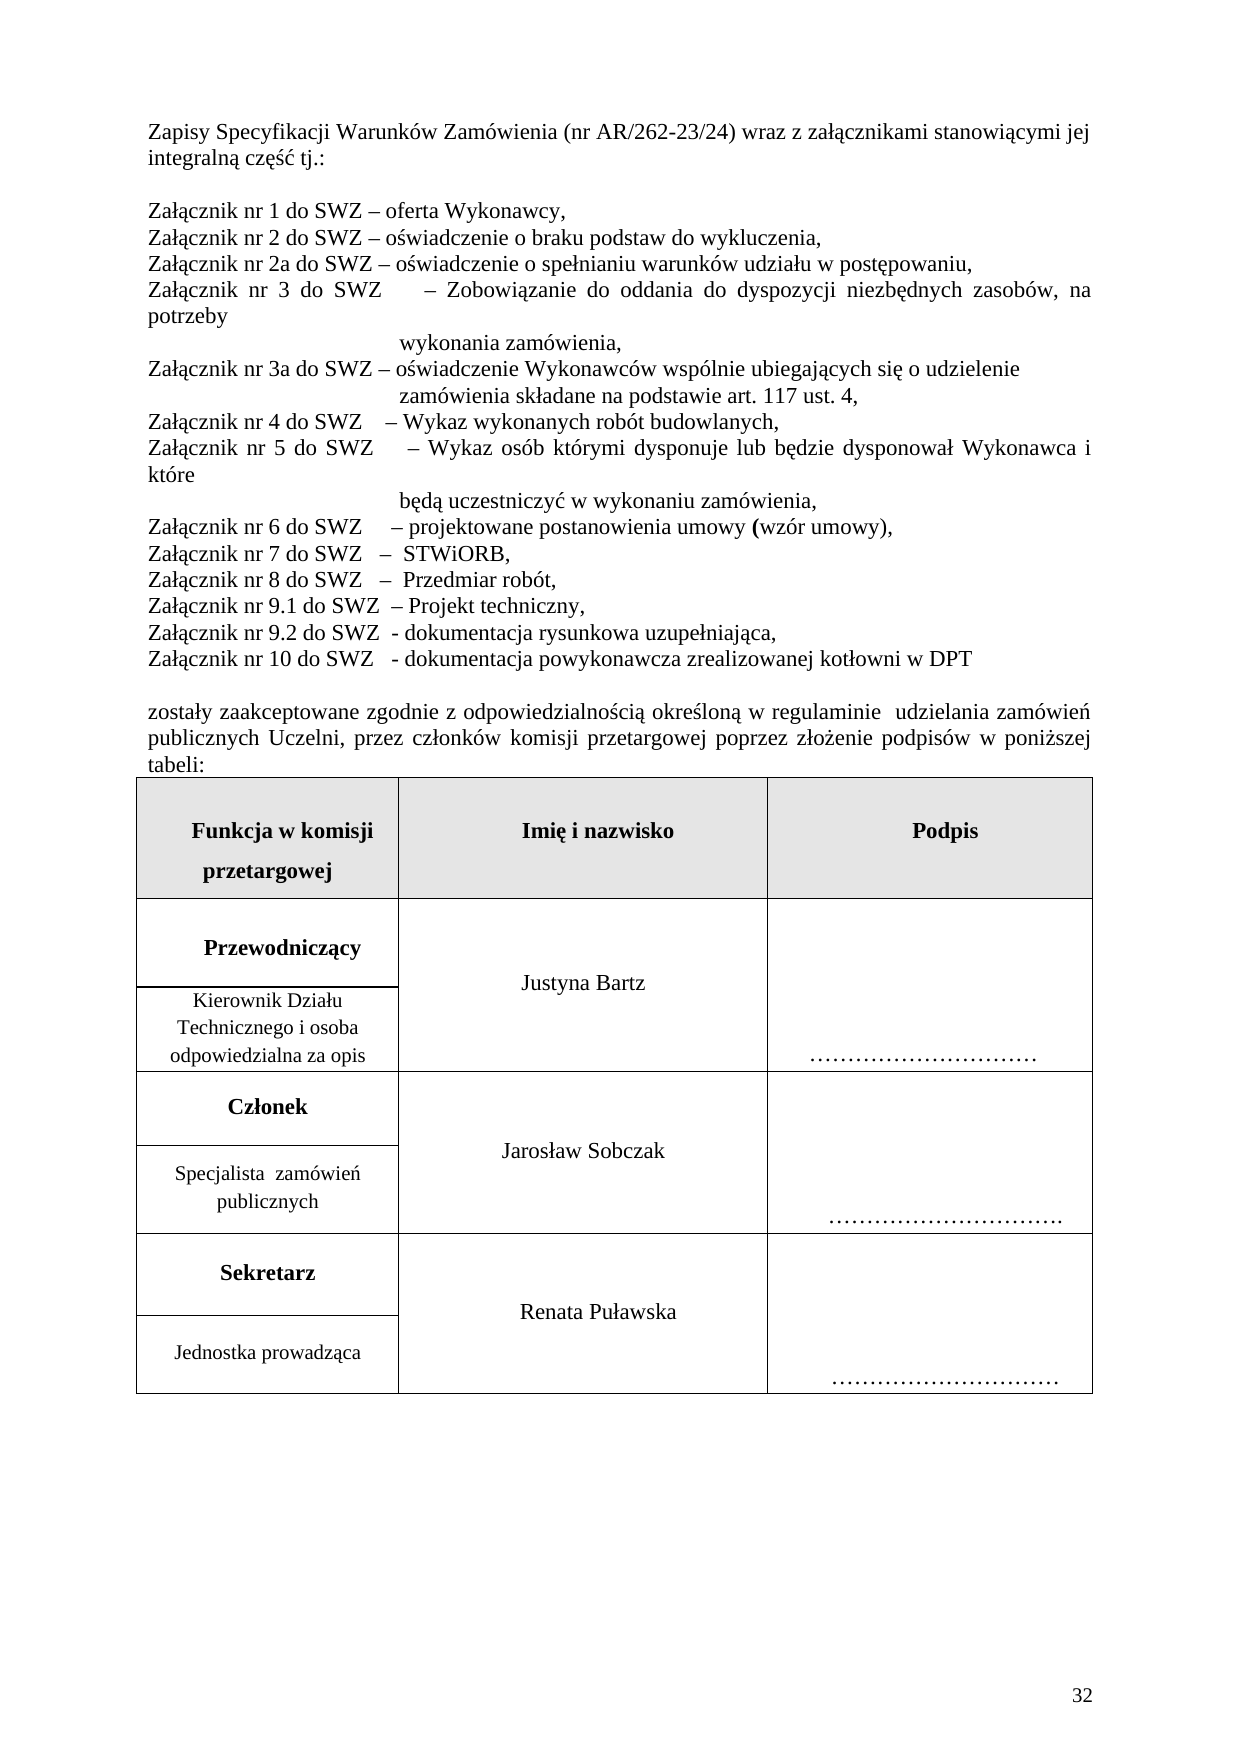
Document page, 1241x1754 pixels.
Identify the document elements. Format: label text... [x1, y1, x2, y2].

table_cell Renata Puławska [399, 1234, 767, 1393]
text Załącznik nr 3a do SWZ – oświadczenie Wykonawców wspólnie ubiegających się o udzielenie [148, 355, 1092, 382]
text Załącznik nr 9.1 do SWZ – Projekt techniczny, [148, 592, 1092, 619]
table_header Funkcja w komisji przetargowej [137, 778, 398, 898]
table_cell Przewodniczący [137, 899, 398, 986]
text Załącznik nr 10 do SWZ - dokumentacja powykonawcza zrealizowanej kotłowni w DPT [148, 645, 1092, 672]
text Zapisy Specyfikacji Warunków Zamówienia (nr AR/262-23/24) wraz z załącznikami stanowiącymi jej integralną część tj.: [148, 118, 1092, 171]
table_cell Sekretarz [137, 1234, 398, 1314]
table_header Imię i nazwisko [399, 778, 767, 898]
table_cell …………………………. [768, 1072, 1092, 1232]
text Załącznik nr 9.2 do SWZ - dokumentacja rysunkowa uzupełniająca, [148, 619, 1092, 645]
text Załącznik nr 2 do SWZ – oświadczenie o braku podstaw do wykluczenia, [148, 223, 1092, 250]
text Załącznik nr 5 do SWZ – Wykaz osób którymi dysponuje lub będzie dysponował Wykonawca i które [148, 434, 1092, 487]
table_cell ………………………… [768, 899, 1092, 1071]
text będą uczestniczyć w wykonaniu zamówienia, [148, 487, 1092, 513]
table_cell Jarosław Sobczak [399, 1072, 767, 1232]
text Załącznik nr 4 do SWZ – Wykaz wykonanych robót budowlanych, [148, 408, 1092, 434]
text Załącznik nr 1 do SWZ – oferta Wykonawcy, [148, 197, 1092, 223]
table_cell Justyna Bartz [399, 899, 767, 1071]
text Załącznik nr 6 do SWZ – projektowane postanowienia umowy (wzór umowy), [148, 513, 1092, 540]
text zamówienia składane na podstawie art. 117 ust. 4, [148, 382, 1092, 408]
text Załącznik nr 2a do SWZ – oświadczenie o spełnianiu warunków udziału w postępowaniu, [148, 250, 1092, 276]
table_cell Specjalista zamówień publicznych [137, 1146, 398, 1232]
text Załącznik nr 8 do SWZ – Przedmiar robót, [148, 566, 1092, 592]
table_cell Kierownik Działu Technicznego i osoba odpowiedzialna za opis [137, 988, 398, 1071]
table_cell ………………………… [768, 1234, 1092, 1393]
text zostały zaakceptowane zgodnie z odpowiedzialnością określoną w regulaminie udzielania zamówień publicznych Uczelni, przez członków komisji przetargowej poprzez złożenie podpisów w poniższej tabeli: [148, 698, 1092, 777]
text Załącznik nr 7 do SWZ – STWiORB, [148, 540, 1092, 566]
text wykonania zamówienia, [148, 329, 1092, 355]
table_cell Członek [137, 1072, 398, 1144]
table_header Podpis [768, 778, 1092, 898]
text Załącznik nr 3 do SWZ – Zobowiązanie do oddania do dyspozycji niezbędnych zasobów, na potrzeby [148, 276, 1092, 329]
table_cell Jednostka prowadząca [137, 1316, 398, 1393]
